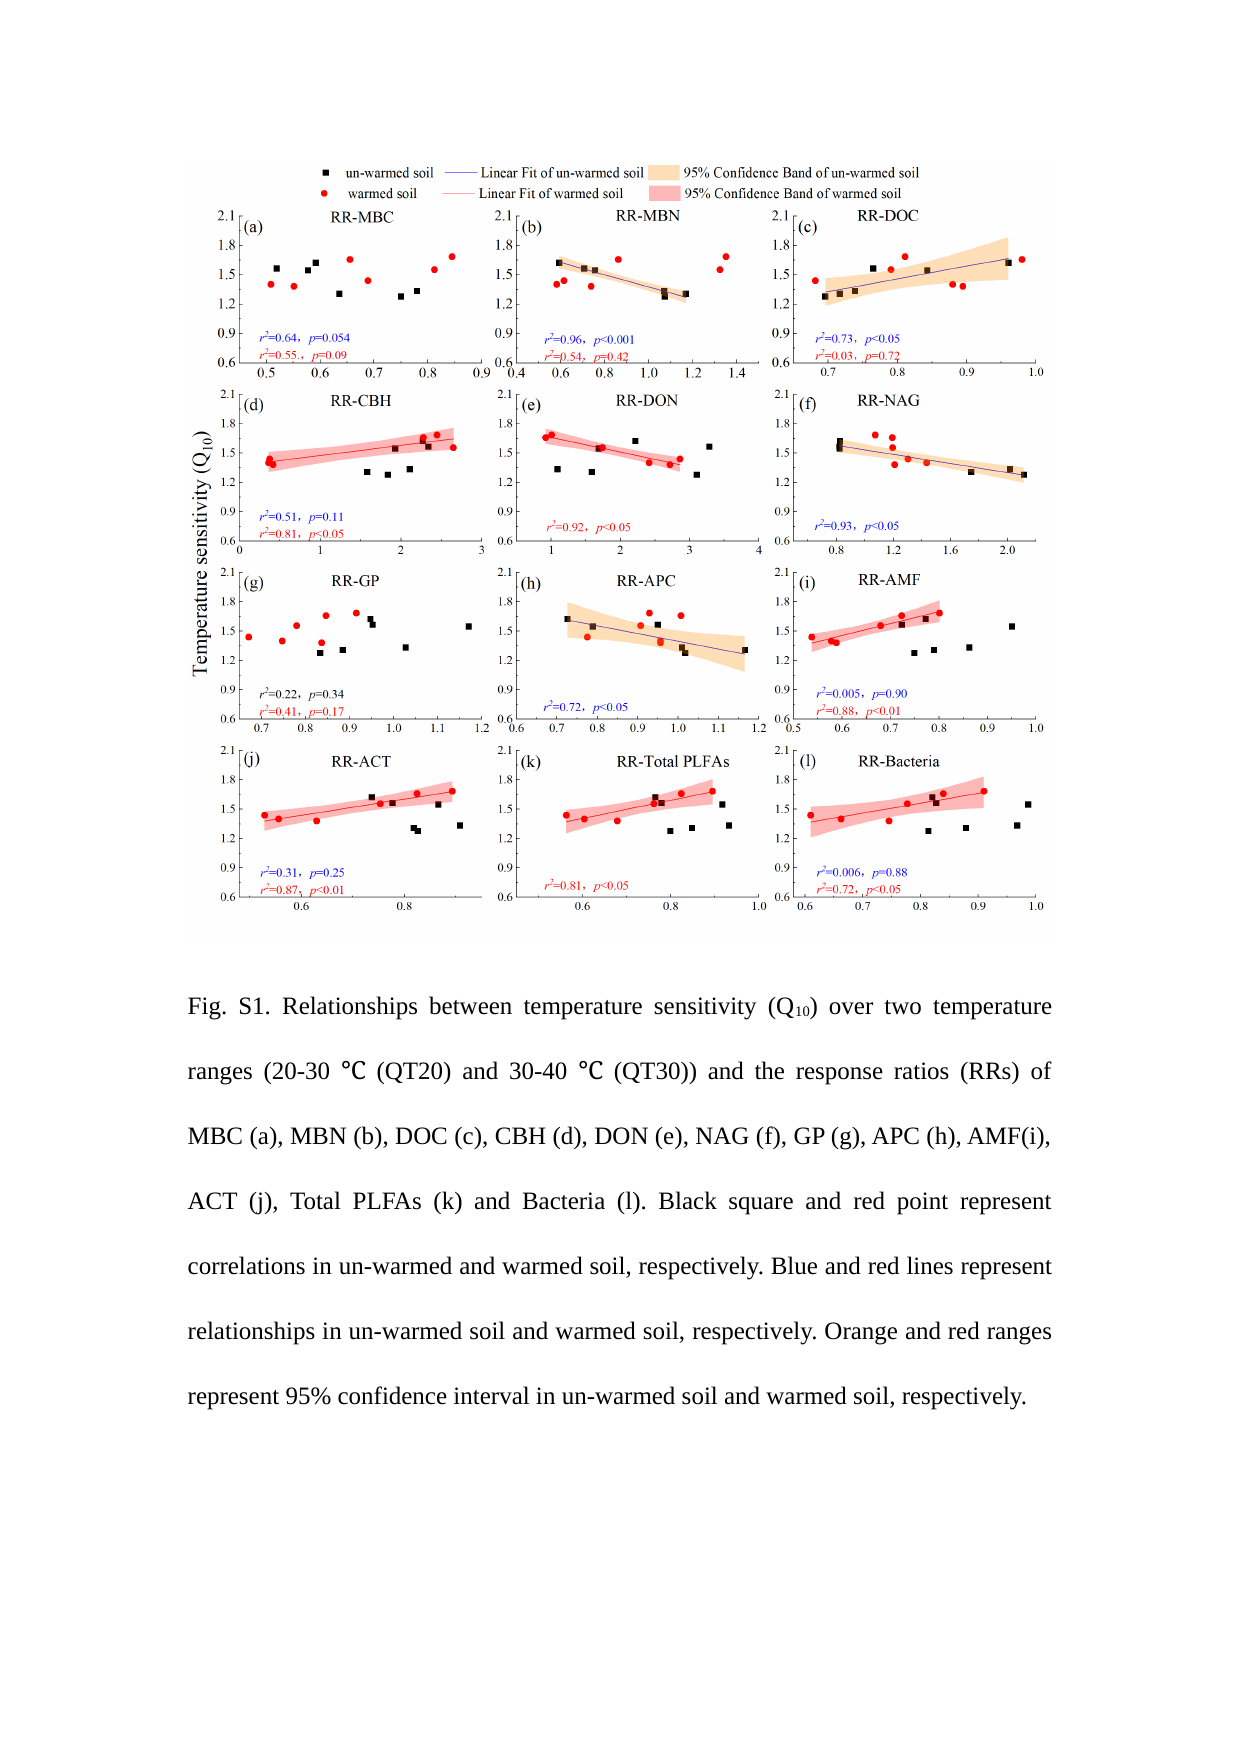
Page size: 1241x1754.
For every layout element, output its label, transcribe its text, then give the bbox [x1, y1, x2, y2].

picture [187, 162, 1053, 944]
text Fig. S1. Relationships between temperature sensitivity (Q10) over two temperature ranges (20-30 ℃ (QT20) and 30-40 ℃ (QT30)) and the response ratios (RRs) of MBC (a), MBN (b), DOC (c), CBH (d), DON (e), NAG (f), GP (g), APC (h), AMF(i), ACT (j), Total PLFAs (k) and Bacteria (l). Black square and red point represent correlations in un-warmed and warmed soil, respectively. Blue and red lines represent relationships in un-warmed soil and warmed soil, respectively. Orange and red ranges represent 95% confidence interval in un-warmed soil and warmed soil, respectively. [187, 989, 1053, 1412]
